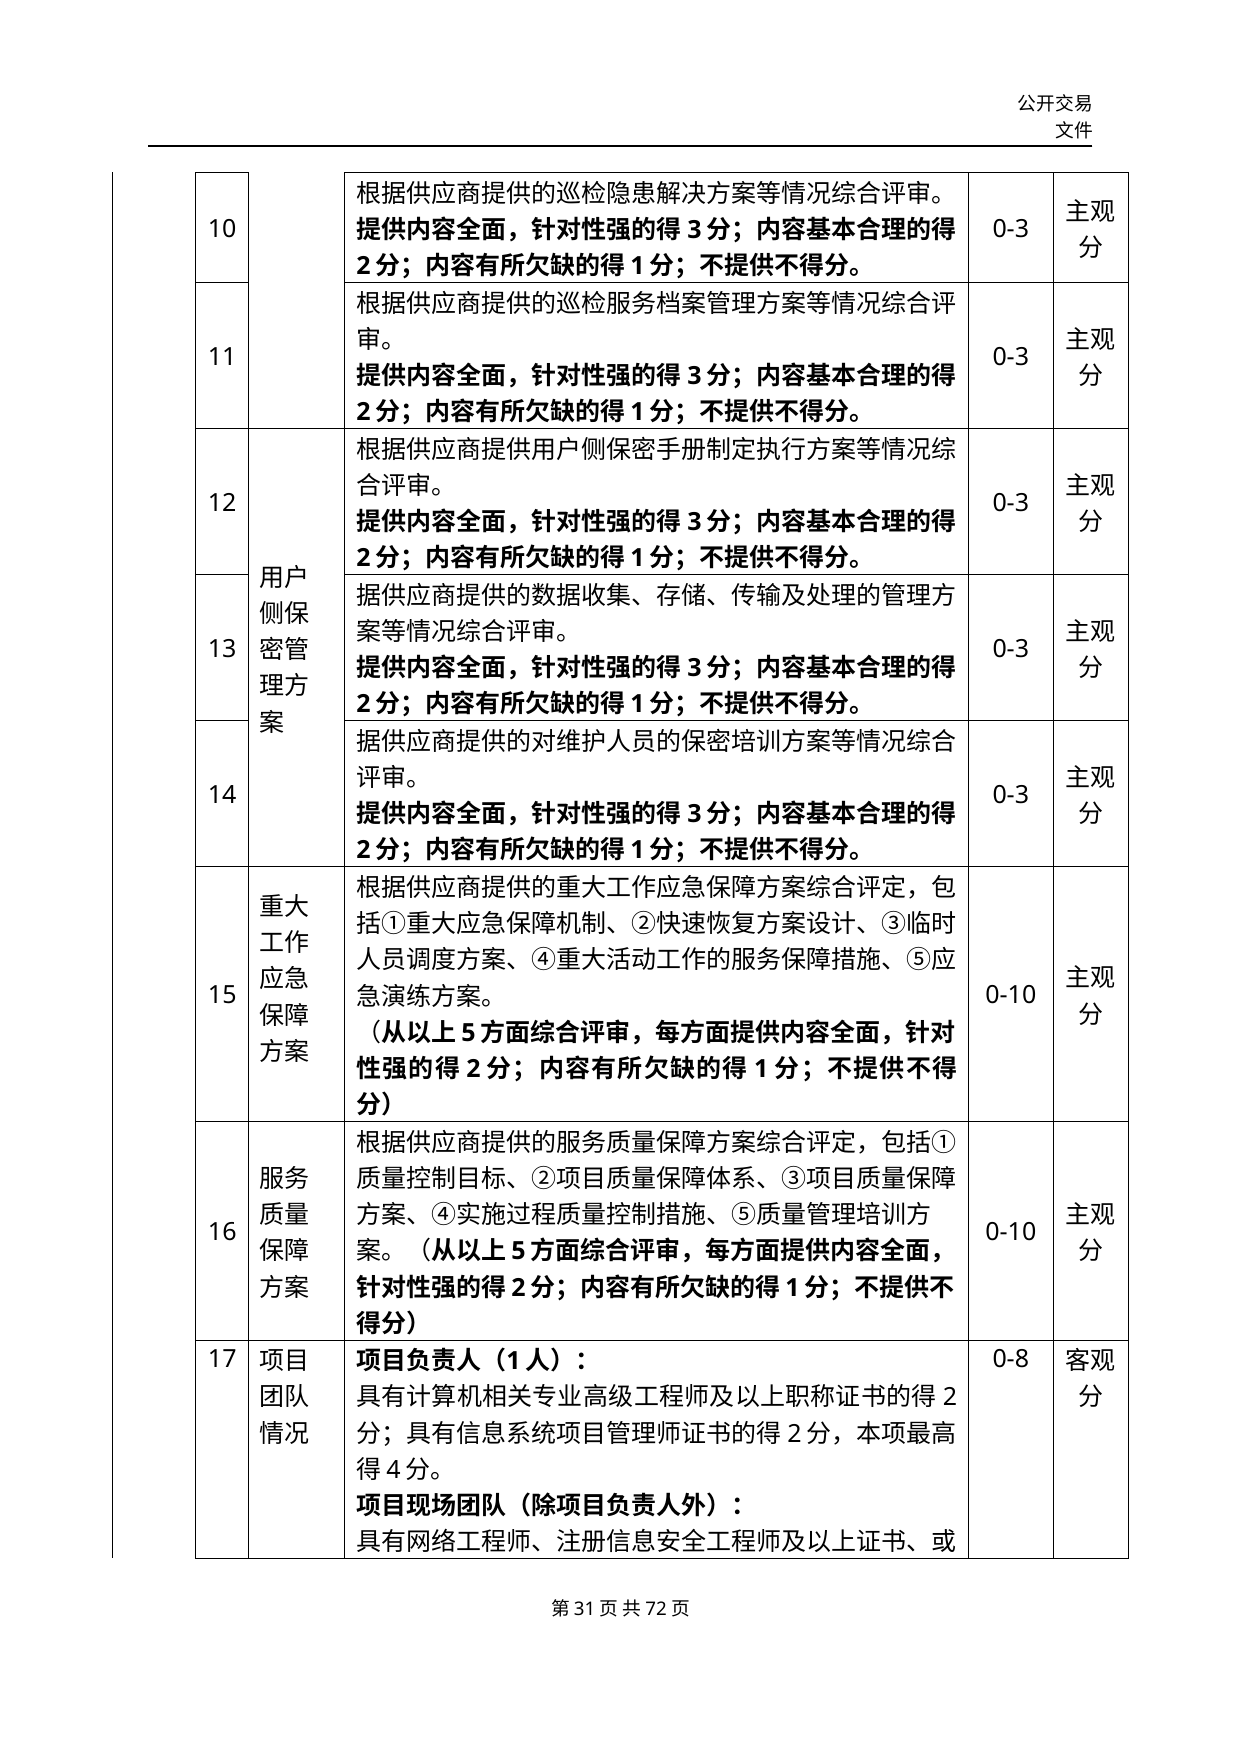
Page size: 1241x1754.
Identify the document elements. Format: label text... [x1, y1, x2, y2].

table_cell 重大工作应急保障方案 [249, 867, 344, 1121]
table_cell 0-3 [969, 575, 1053, 720]
table_cell 14 [196, 721, 248, 866]
table_cell 主观分 [1054, 575, 1128, 720]
table_cell 据供应商提供的数据收集、存储、传输及处理的管理方案等情况综合评审。 提供内容全面，针对性强的得3分；内容基本合理的得2分；内容有所欠缺的得1分；不提供不得分。 [345, 575, 968, 720]
table_cell 13 [196, 575, 248, 720]
table_cell 12 [196, 429, 248, 574]
table_cell 主观分 [1054, 1122, 1128, 1339]
table_cell 0-10 [969, 867, 1053, 1121]
table_cell 0-3 [969, 721, 1053, 866]
table_cell 用户侧保密管理方案 [249, 429, 344, 866]
table_cell 11 [196, 283, 248, 428]
table_cell 根据供应商提供的巡检隐患解决方案等情况综合评审。 提供内容全面，针对性强的得3分；内容基本合理的得2分；内容有所欠缺的得1分；不提供不得分。 [345, 173, 968, 282]
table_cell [345, 1341, 968, 1558]
table_cell 0-3 [969, 173, 1053, 282]
table_cell 根据供应商提供的巡检服务档案管理方案等情况综合评审。 提供内容全面，针对性强的得3分；内容基本合理的得2分；内容有所欠缺的得1分；不提供不得分。 [345, 283, 968, 428]
table_cell 客观分 [1054, 1341, 1128, 1558]
table_cell 主观分 [1054, 867, 1128, 1121]
table_cell 主观分 [1054, 429, 1128, 574]
table_cell 0-3 [969, 283, 1053, 428]
table_cell 0-10 [969, 1122, 1053, 1339]
table_cell 10 [196, 173, 248, 282]
table_cell 主观分 [1054, 721, 1128, 866]
table_cell 0-8 [969, 1341, 1053, 1558]
table_cell 0-3 [969, 429, 1053, 574]
table_cell 据供应商提供的对维护人员的保密培训方案等情况综合评审。 提供内容全面，针对性强的得3分；内容基本合理的得2分；内容有所欠缺的得1分；不提供不得分。 [345, 721, 968, 866]
table_cell 根据供应商提供用户侧保密手册制定执行方案等情况综合评审。 提供内容全面，针对性强的得3分；内容基本合理的得2分；内容有所欠缺的得1分；不提供不得分。 [345, 429, 968, 574]
table_cell 项目团队情况 [249, 1341, 344, 1558]
table_cell 17 [196, 1341, 248, 1558]
table_cell 服务质量保障方案 [249, 1122, 344, 1339]
table_cell 主观分 [1054, 283, 1128, 428]
table_cell 15 [196, 867, 248, 1121]
table_cell 主观分 [1054, 173, 1128, 282]
table_cell 根据供应商提供的重大工作应急保障方案综合评定，包括①重大应急保障机制、②快速恢复方案设计、③临时人员调度方案、④重大活动工作的服务保障措施、⑤应急演练方案。 （从以上5方面综合评审，每方面提供内容全面，针对性强的得2分；内容有所欠缺的得1分；不提供不得分） [345, 867, 968, 1121]
table_cell 16 [196, 1122, 248, 1339]
table_cell 根据供应商提供的服务质量保障方案综合评定，包括①质量控制目标、②项目质量保障体系、③项目质量保障方案、④实施过程质量控制措施、⑤质量管理培训方案。（从以上5方面综合评审，每方面提供内容全面，针对性强的得2分；内容有所欠缺的得1分；不提供不得分） [345, 1122, 968, 1339]
